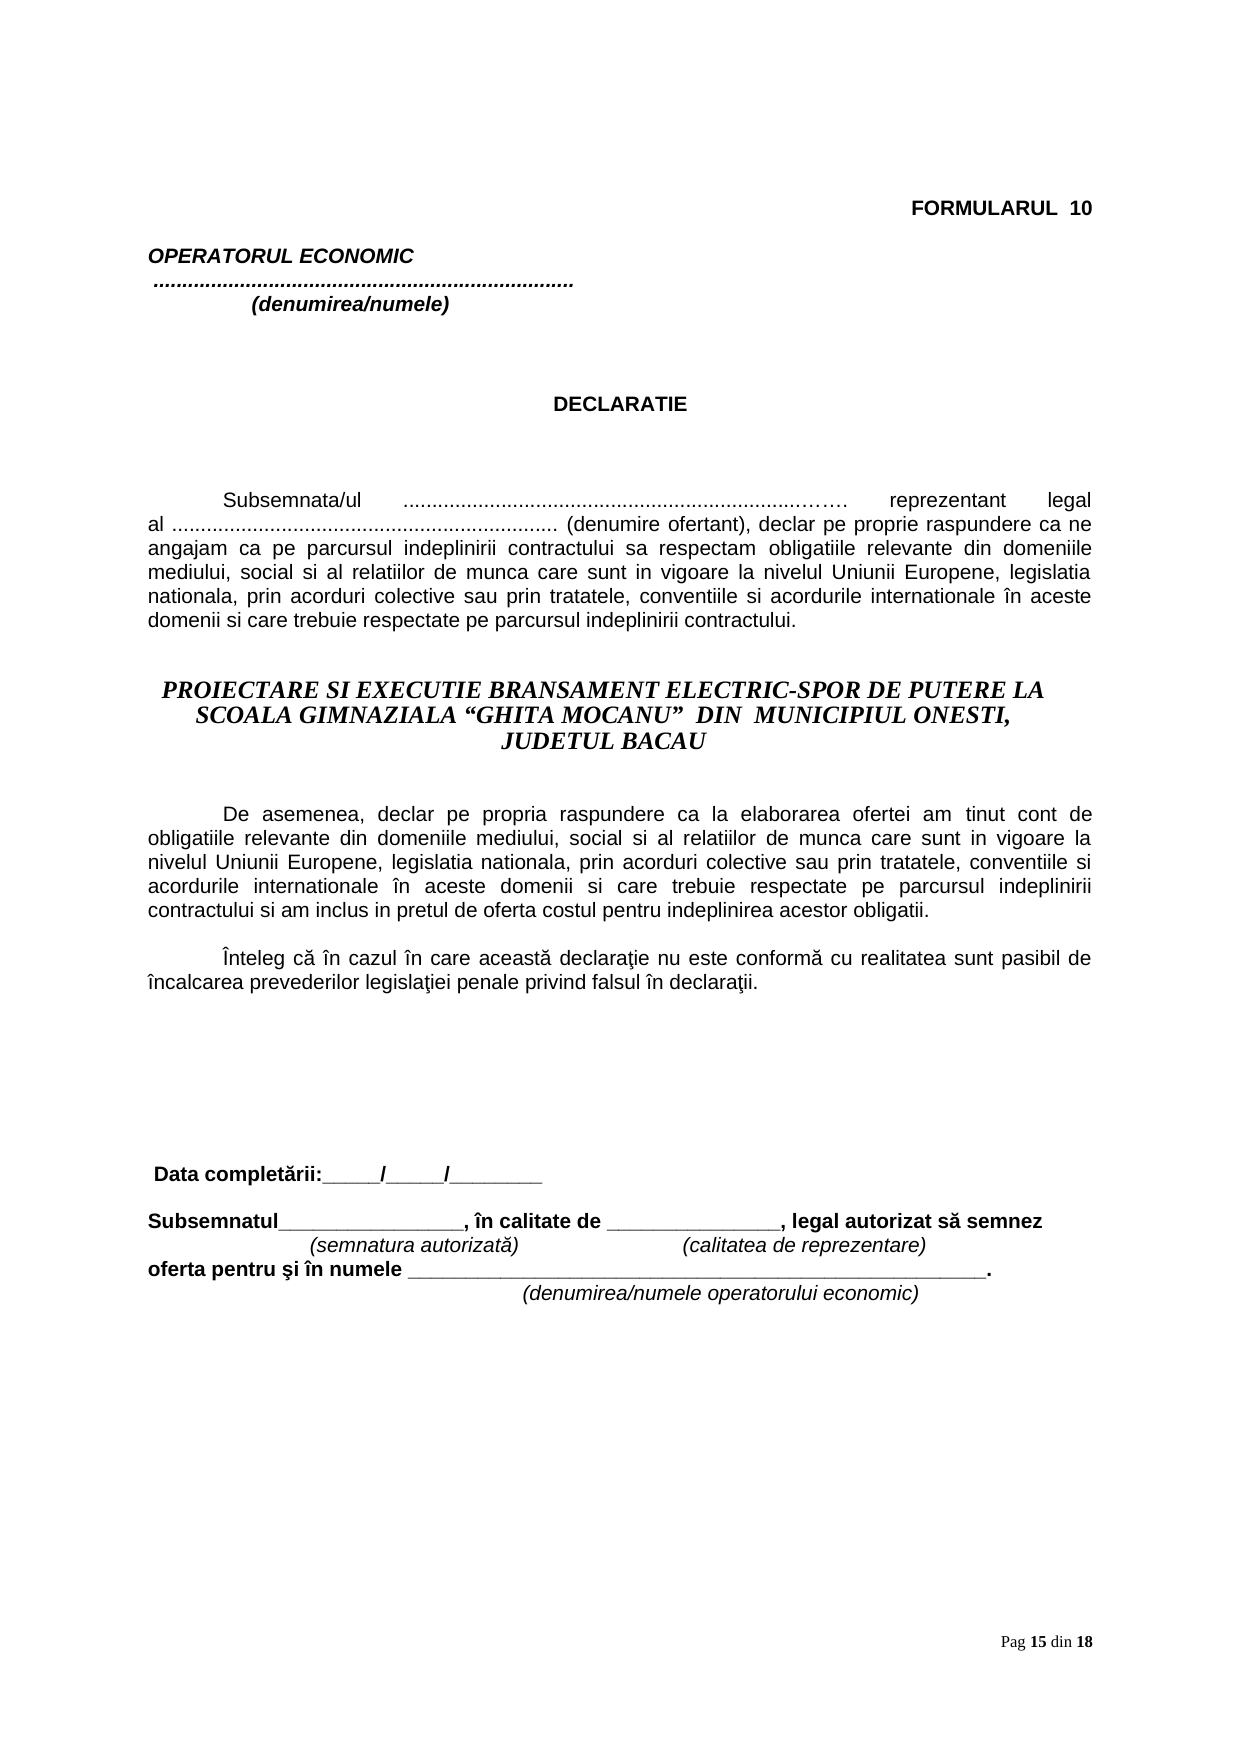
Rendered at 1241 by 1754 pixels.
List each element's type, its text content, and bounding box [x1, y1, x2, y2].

text Subsemnata/ul .....................................................................……. reprezentant legal al ................................................................... (denumire ofertant), declar pe proprie raspundere ca ne angajam ca pe parcursul indeplinirii contractului sa respectam obligatiile relevante din domeniile mediului, social si al relatiilor de munca care sunt in vigoare la nivelul Uniunii Europene, legislatia nationala, prin acorduri colective sau prin tratatele, conventiile si acordurile internationale în aceste domenii si care trebuie respectate pe parcursul indeplinirii contractului. [148, 488, 1093, 632]
text oferta pentru şi în numele __________________________________________________. [148, 1257, 1093, 1281]
text Data completării:_____/_____/________ [148, 1161, 1093, 1185]
text PROIECTARE SI EXECUTIE BRANSAMENT ELECTRIC-SPOR DE PUTERE LA SCOALA GIMNAZIALA “GHITA MOCANU” DIN MUNICIPIUL ONESTI, JUDETUL BACAU [148, 678, 1059, 754]
text (denumirea/numele operatorului economic) [148, 1281, 1093, 1305]
text (denumirea/numele) [148, 291, 1093, 315]
text Subsemnatul________________, în calitate de _______________, legal autorizat să semnez [148, 1209, 1093, 1233]
text DECLARATIE [148, 392, 1093, 416]
text ......................................................................... [148, 267, 1093, 291]
text FORMULARUL 10 [148, 196, 1093, 219]
text (semnatura autorizată) (calitatea de reprezentare) [148, 1233, 1093, 1257]
text OPERATORUL ECONOMIC [148, 243, 1093, 267]
text De asemenea, declar pe propria raspundere ca la elaborarea ofertei am tinut cont de obligatiile relevante din domeniile mediului, social si al relatiilor de munca care sunt in vigoare la nivelul Uniunii Europene, legislatia nationala, prin acorduri colective sau prin tratatele, conventiile si acordurile internationale în aceste domenii si care trebuie respectate pe parcursul indeplinirii contractului si am inclus in pretul de oferta costul pentru indeplinirea acestor obligatii. [148, 802, 1093, 922]
text Înteleg că în cazul în care această declaraţie nu este conformă cu realitatea sunt pasibil de încalcarea prevederilor legislaţiei penale privind falsul în declaraţii. [148, 946, 1093, 994]
